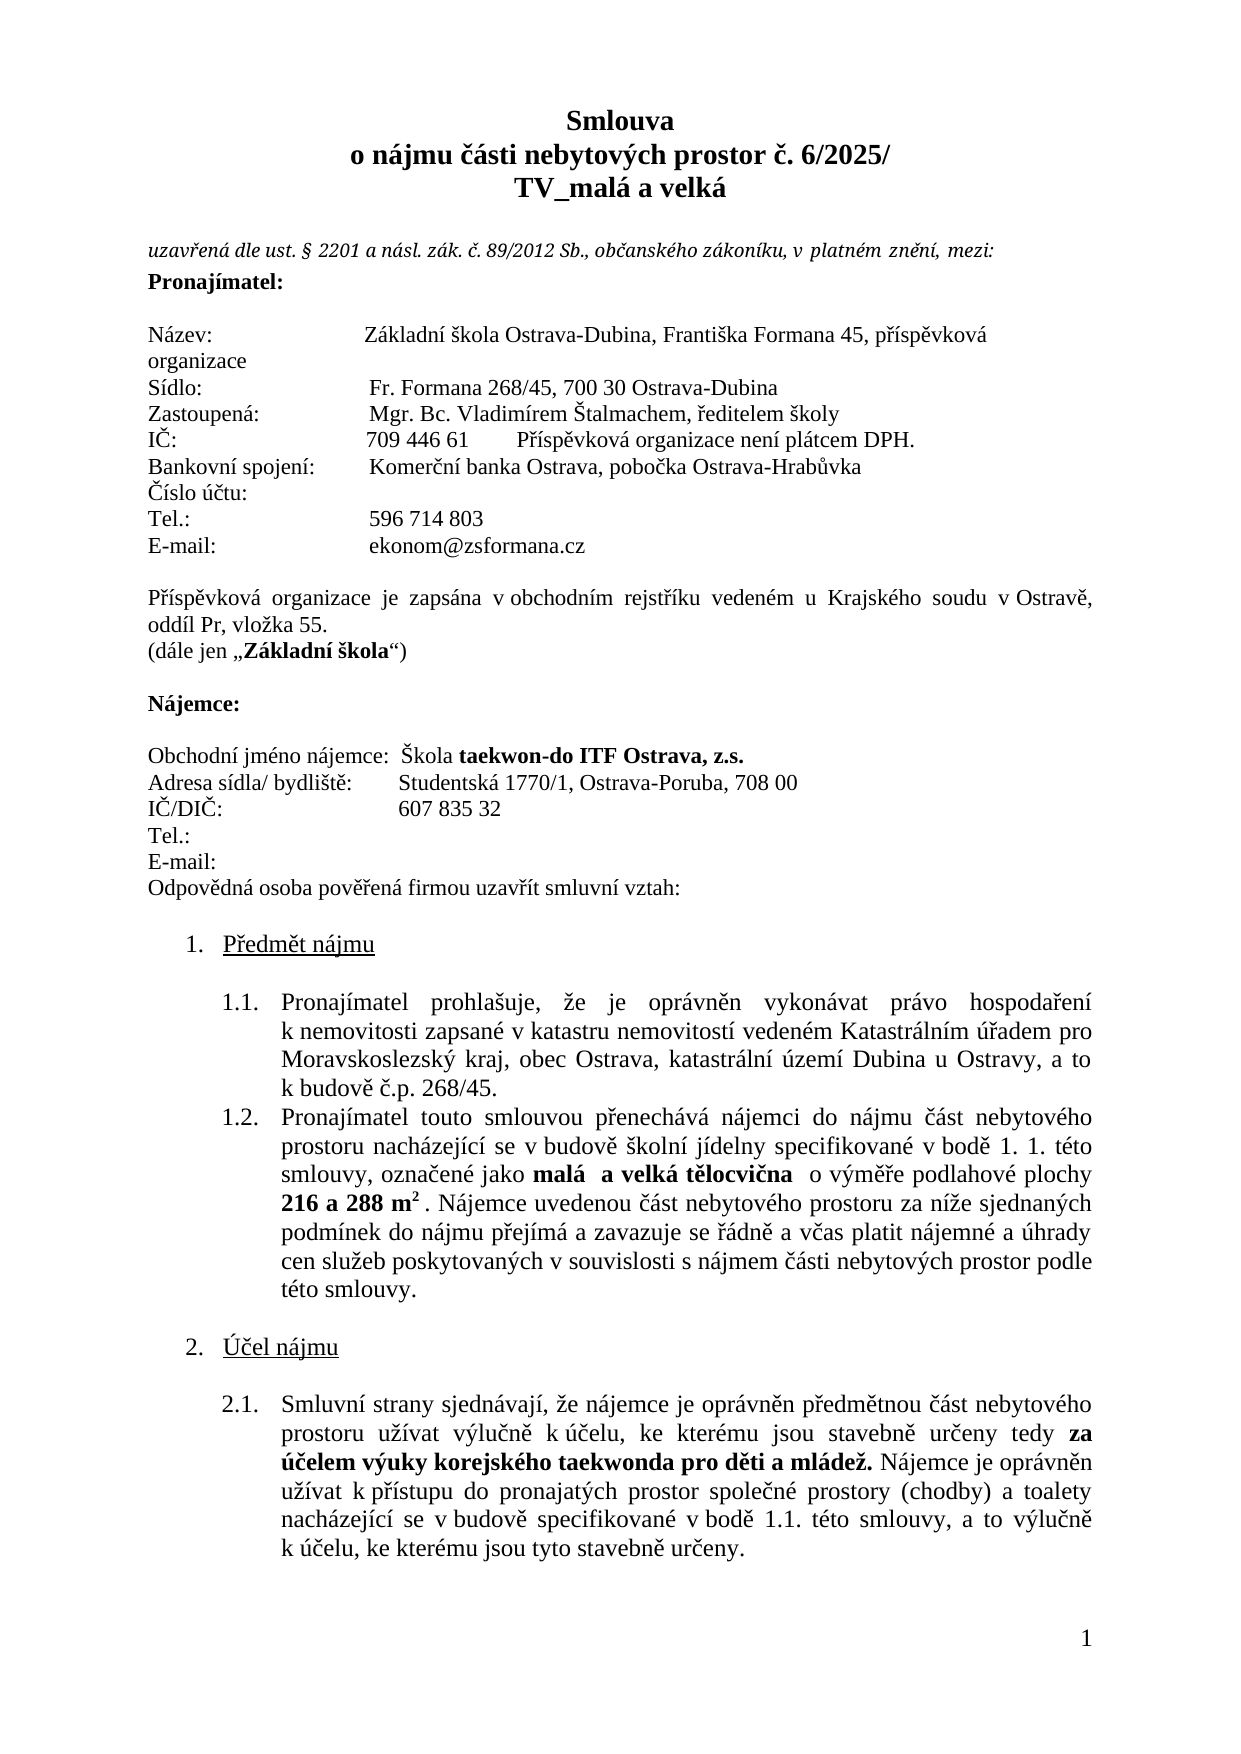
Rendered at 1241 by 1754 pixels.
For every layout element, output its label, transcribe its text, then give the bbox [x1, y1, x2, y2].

text TV_malá a velká [148, 171, 1093, 204]
subtitle Pronajímatel: [148, 268, 1093, 294]
list Pronajímatel touto smlouvou přenechává nájemci do nájmu část nebytového prostoru nacházející se v budově školní jídelny specifikované v bodě 1. 1. této smlouvy, označené jako malá a velká tělocvična o výměře podlahové plochy 216 a 288 m2 . Nájemce uvedenou část nebytového prostoru za níže sjednaných podmínek do nájmu přejímá a zavazuje se řádně a včas platit nájemné a úhrady cen služeb poskytovaných v souvislosti s nájmem části nebytových prostor podle této smlouvy. [221, 1102, 1093, 1303]
list Pronajímatel prohlašuje, že je oprávněn vykonávat právo hospodaření k nemovitosti zapsané v katastru nemovitostí vedeném Katastrálním úřadem pro Moravskoslezský kraj, obec Ostrava, katastrální území Dubina u Ostravy, a to k budově č.p. 268/45. [221, 987, 1093, 1102]
text E-mail: [148, 848, 1093, 874]
text Odpovědná osoba pověřená firmou uzavřít smluvní vztah: [148, 874, 1093, 901]
text Název: Základní škola Ostrava-Dubina, Františka Formana 45, příspěvková organizace [148, 321, 1093, 374]
list Smluvní strany sjednávají, že nájemce je oprávněn předmětnou část nebytového prostoru užívat výlučně k účelu, ke kterému jsou stavebně určeny tedy za účelem výuky korejského taekwonda pro děti a mládež. Nájemce je oprávněn užívat k přístupu do pronajatých prostor společné prostory (chodby) a toalety nacházející se v budově specifikované v bodě 1.1. této smlouvy, a to výlučně k účelu, ke kterému jsou tyto stavebně určeny. [221, 1389, 1093, 1562]
text IČ/DIČ: 607 835 32 [148, 795, 1093, 822]
list Předmět nájmu [185, 929, 1093, 958]
text o nájmu části nebytových prostor č. 6/2025/ [148, 137, 1093, 171]
list Účel nájmu [185, 1332, 1093, 1361]
text Tel.: [148, 822, 1093, 848]
text Zastoupená: Mgr. Bc. Vladimírem Štalmachem, ředitelem školy [148, 400, 1093, 426]
subtitle Nájemce: [148, 690, 1093, 716]
text Bankovní spojení: Komerční banka Ostrava, pobočka Ostrava-Hrabůvka [148, 453, 1093, 479]
text uzavřená dle ust. § 2201 a násl. zák. č. 89/2012 Sb., občanského zákoníku, v platném znění, mezi: [148, 238, 1093, 263]
text Adresa sídla/ bydliště: Studentská 1770/1, Ostrava-Poruba, 708 00 [148, 769, 1093, 795]
text E-mail: ekonom@zsformana.cz [148, 532, 1093, 558]
text Smlouva [148, 103, 1093, 137]
text Obchodní jméno nájemce: Škola taekwon-do ITF Ostrava, z.s. [148, 743, 1093, 769]
text Tel.: 596 714 803 [148, 505, 1093, 532]
text (dále jen „Základní škola“) [148, 637, 1093, 663]
text Příspěvková organizace je zapsána v obchodním rejstříku vedeném u Krajského soudu v Ostravě, oddíl Pr, vložka 55. [148, 584, 1093, 637]
text IČ: 709 446 61 Příspěvková organizace není plátcem DPH. [148, 426, 1093, 453]
text Číslo účtu: [148, 479, 1093, 505]
text Sídlo: Fr. Formana 268/45, 700 30 Ostrava-Dubina [148, 374, 1093, 400]
